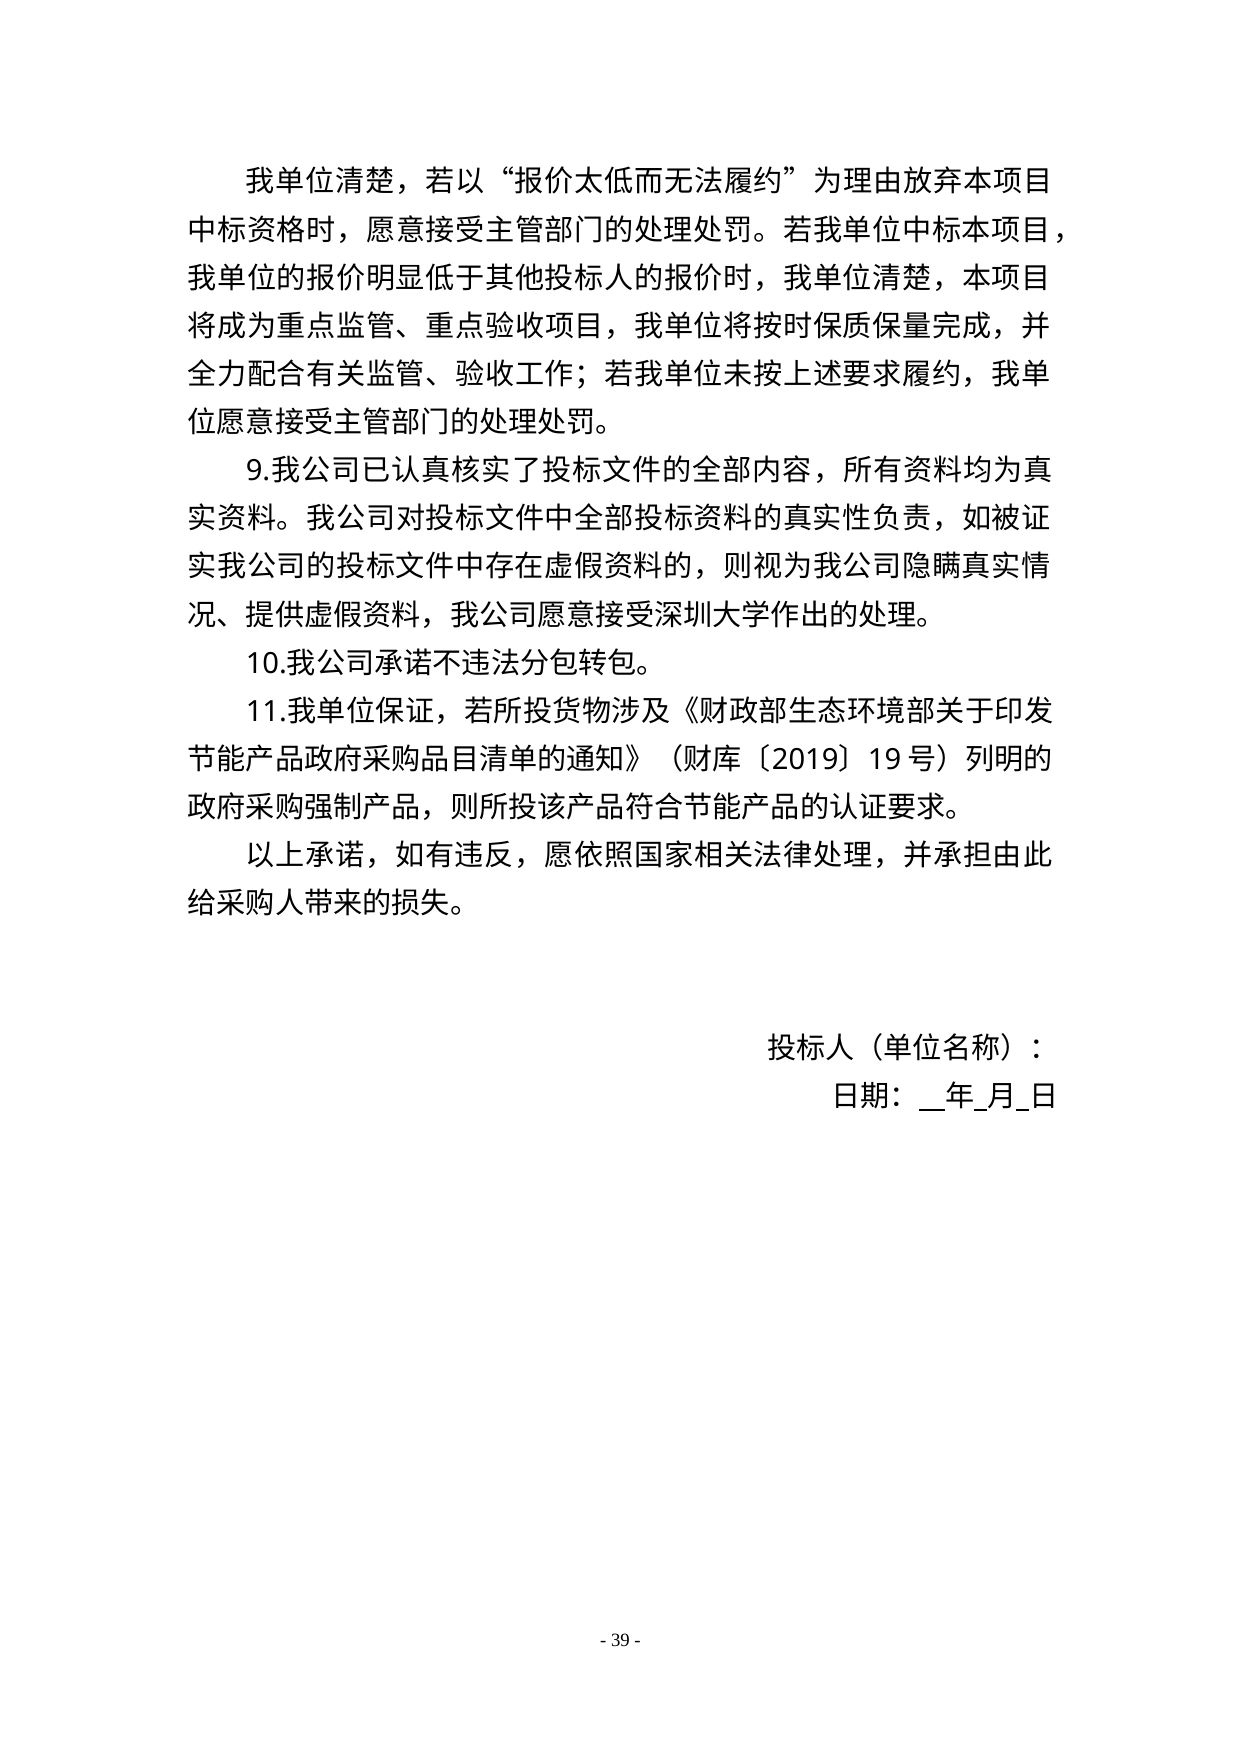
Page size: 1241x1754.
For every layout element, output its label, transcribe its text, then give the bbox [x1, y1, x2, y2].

text 以上承诺，如有违反，愿依照国家相关法律处理，并承担由此给采购人带来的损失。 [187, 829, 1053, 925]
text 日期： 年 月 日 [187, 1069, 1058, 1118]
text 11.我单位保证，若所投货物涉及《财政部生态环境部关于印发节能产品政府采购品目清单的通知》（财库〔2019〕19号）列明的政府采购强制产品，则所投该产品符合节能产品的认证要求。 [187, 684, 1053, 829]
text 投标人（单位名称）： [187, 1021, 1058, 1069]
text 9.我公司已认真核实了投标文件的全部内容，所有资料均为真实资料。我公司对投标文件中全部投标资料的真实性负责，如被证实我公司的投标文件中存在虚假资料的，则视为我公司隐瞒真实情况、提供虚假资料，我公司愿意接受深圳大学作出的处理。 [187, 444, 1053, 636]
text 我单位清楚，若以“报价太低而无法履约”为理由放弃本项目中标资格时，愿意接受主管部门的处理处罚。若我单位中标本项目，我单位的报价明显低于其他投标人的报价时，我单位清楚，本项目将成为重点监管、重点验收项目，我单位将按时保质保量完成，并全力配合有关监管、验收工作；若我单位未按上述要求履约，我单位愿意接受主管部门的处理处罚。 [187, 155, 1053, 444]
text 10.我公司承诺不违法分包转包。 [187, 636, 1053, 684]
